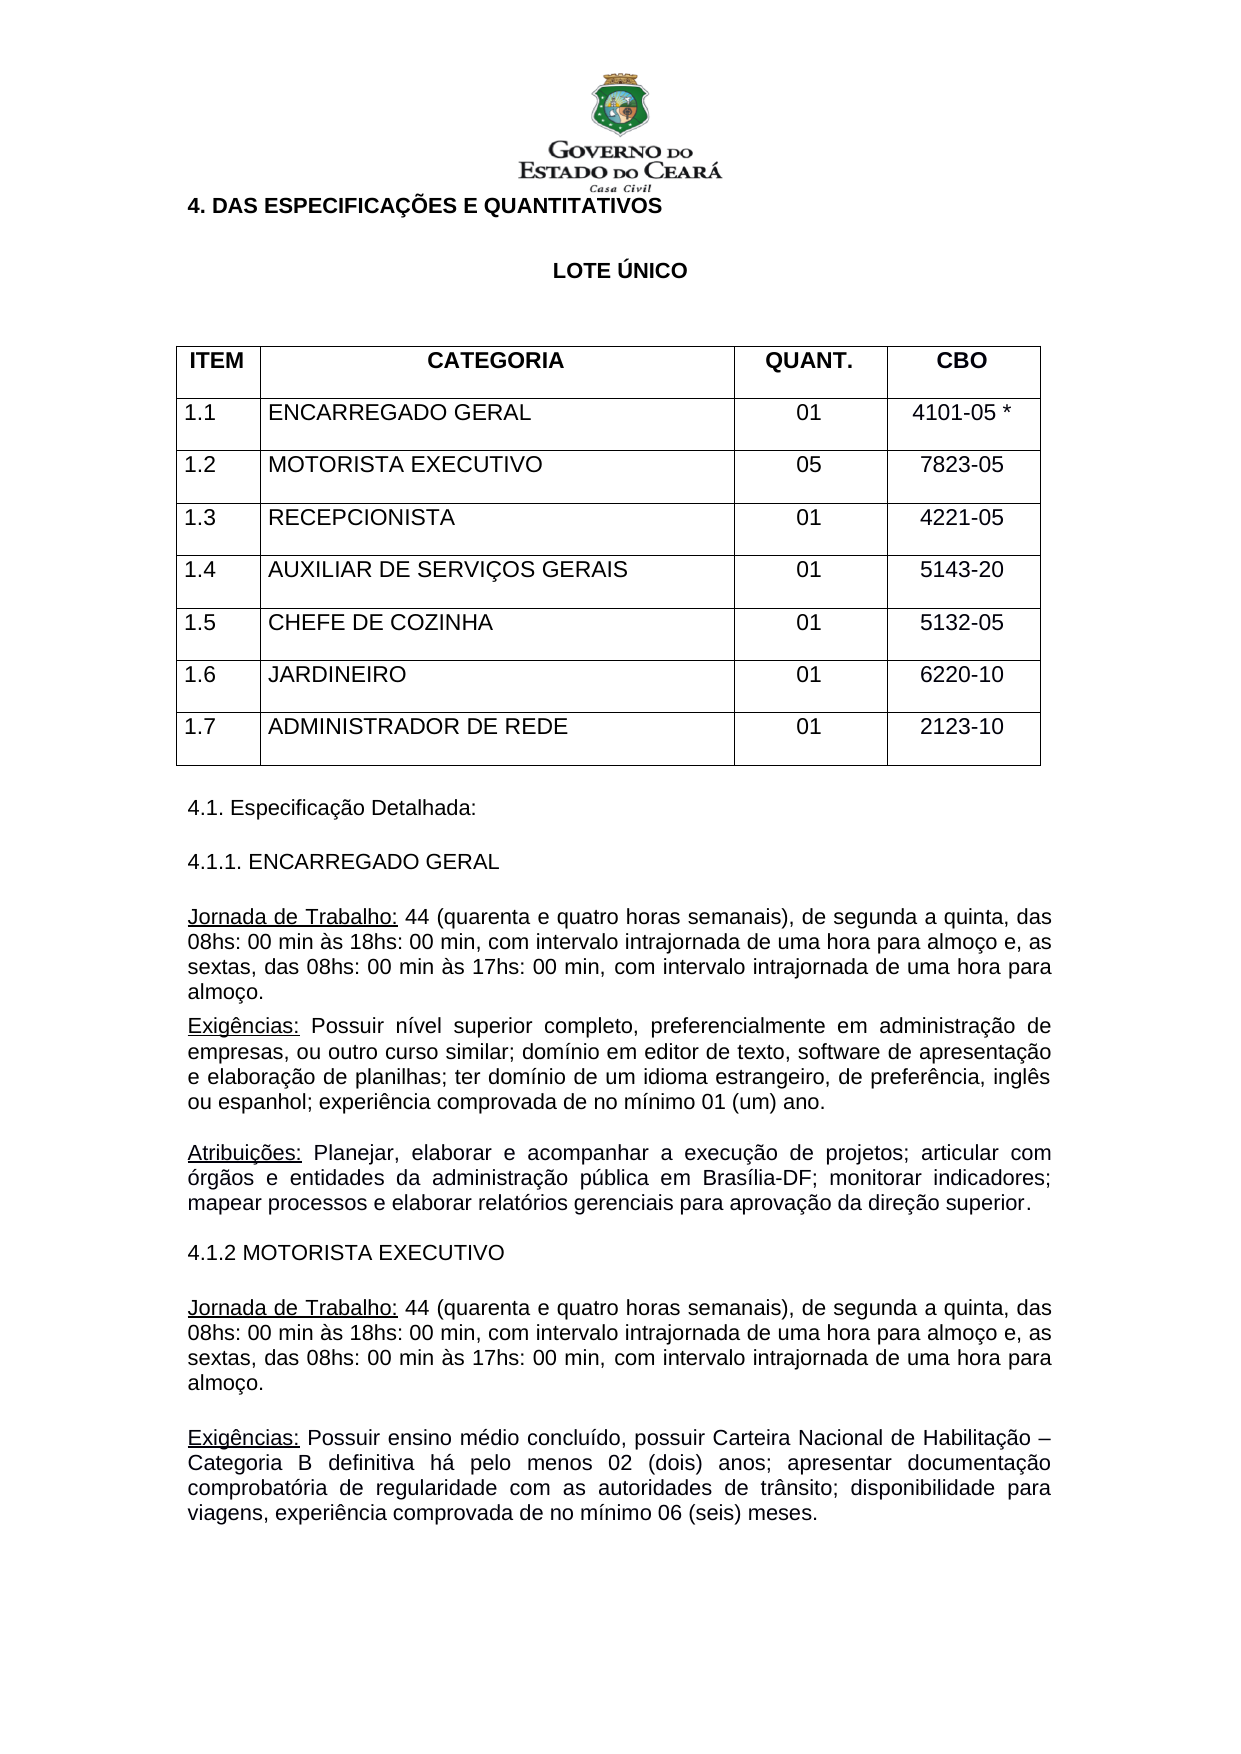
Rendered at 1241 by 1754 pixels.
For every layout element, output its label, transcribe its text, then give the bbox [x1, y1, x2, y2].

table_cell MOTORISTA EXECUTIVO [261, 451, 734, 503]
table_cell 5132-05 [888, 609, 1040, 660]
table_cell 05 [735, 451, 887, 503]
table_cell 01 [735, 504, 887, 555]
table_cell 4101-05 * [888, 399, 1040, 450]
text 4.1.2 MOTORISTA EXECUTIVO [187, 1240, 1053, 1265]
table_cell CHEFE DE COZINHA [261, 609, 734, 660]
table_cell 01 [735, 556, 887, 607]
table_cell 4221-05 [888, 504, 1040, 555]
table_cell 7823-05 [888, 451, 1040, 503]
table_header QUANT. [735, 347, 887, 398]
picture [517, 73, 723, 193]
text 4.1. Especificação Detalhada: [187, 795, 1053, 820]
table_cell 1.7 [177, 713, 260, 765]
table_cell ADMINISTRADOR DE REDE [261, 713, 734, 765]
table_cell 01 [735, 713, 887, 765]
table_cell 1.2 [177, 451, 260, 503]
table_cell 6220-10 [888, 661, 1040, 712]
list LOTE ÚNICO [187, 258, 1053, 283]
table_cell 1.6 [177, 661, 260, 712]
table_cell 01 [735, 399, 887, 450]
table_header CBO [888, 347, 1040, 398]
table_cell AUXILIAR DE SERVIÇOS GERAIS [261, 556, 734, 607]
table_cell 01 [735, 661, 887, 712]
text 4. DAS ESPECIFICAÇÕES E QUANTITATIVOS [187, 193, 1053, 218]
text Exigências: Possuir nível superior completo, preferencialmente em administração de empresas, ou outro curso similar; domínio em editor de texto, software de apresentação e elaboração de planilhas; ter domínio de um idioma estrangeiro, de preferência, inglês ou espanhol; experiência comprovada de no mínimo 01 (um) ano. [187, 1013, 1053, 1114]
text 4.1.1. ENCARREGADO GERAL [187, 849, 1053, 874]
table_cell 01 [735, 609, 887, 660]
text Exigências: Possuir ensino médio concluído, possuir Carteira Nacional de Habilitação – Categoria B definitiva há pelo menos 02 (dois) anos; apresentar documentação comprobatória de regularidade com as autoridades de trânsito; disponibilidade para viagens, experiência comprovada de no mínimo 06 (seis) meses. [187, 1424, 1053, 1525]
table_cell 1.1 [177, 399, 260, 450]
table_cell 1.4 [177, 556, 260, 607]
table_header CATEGORIA [261, 347, 734, 398]
text Atribuições: Planejar, elaborar e acompanhar a execução de projetos; articular com órgãos e entidades da administração pública em Brasília-DF; monitorar indicadores; mapear processos e elaborar relatórios gerenciais para aprovação da direção superior. [187, 1139, 1053, 1215]
table_cell ENCARREGADO GERAL [261, 399, 734, 450]
table_cell 2123-10 [888, 713, 1040, 765]
table_cell 1.5 [177, 609, 260, 660]
table_cell RECEPCIONISTA [261, 504, 734, 555]
table_cell 1.3 [177, 504, 260, 555]
table_header ITEM [177, 347, 260, 398]
table_cell JARDINEIRO [261, 661, 734, 712]
table_cell 5143-20 [888, 556, 1040, 607]
